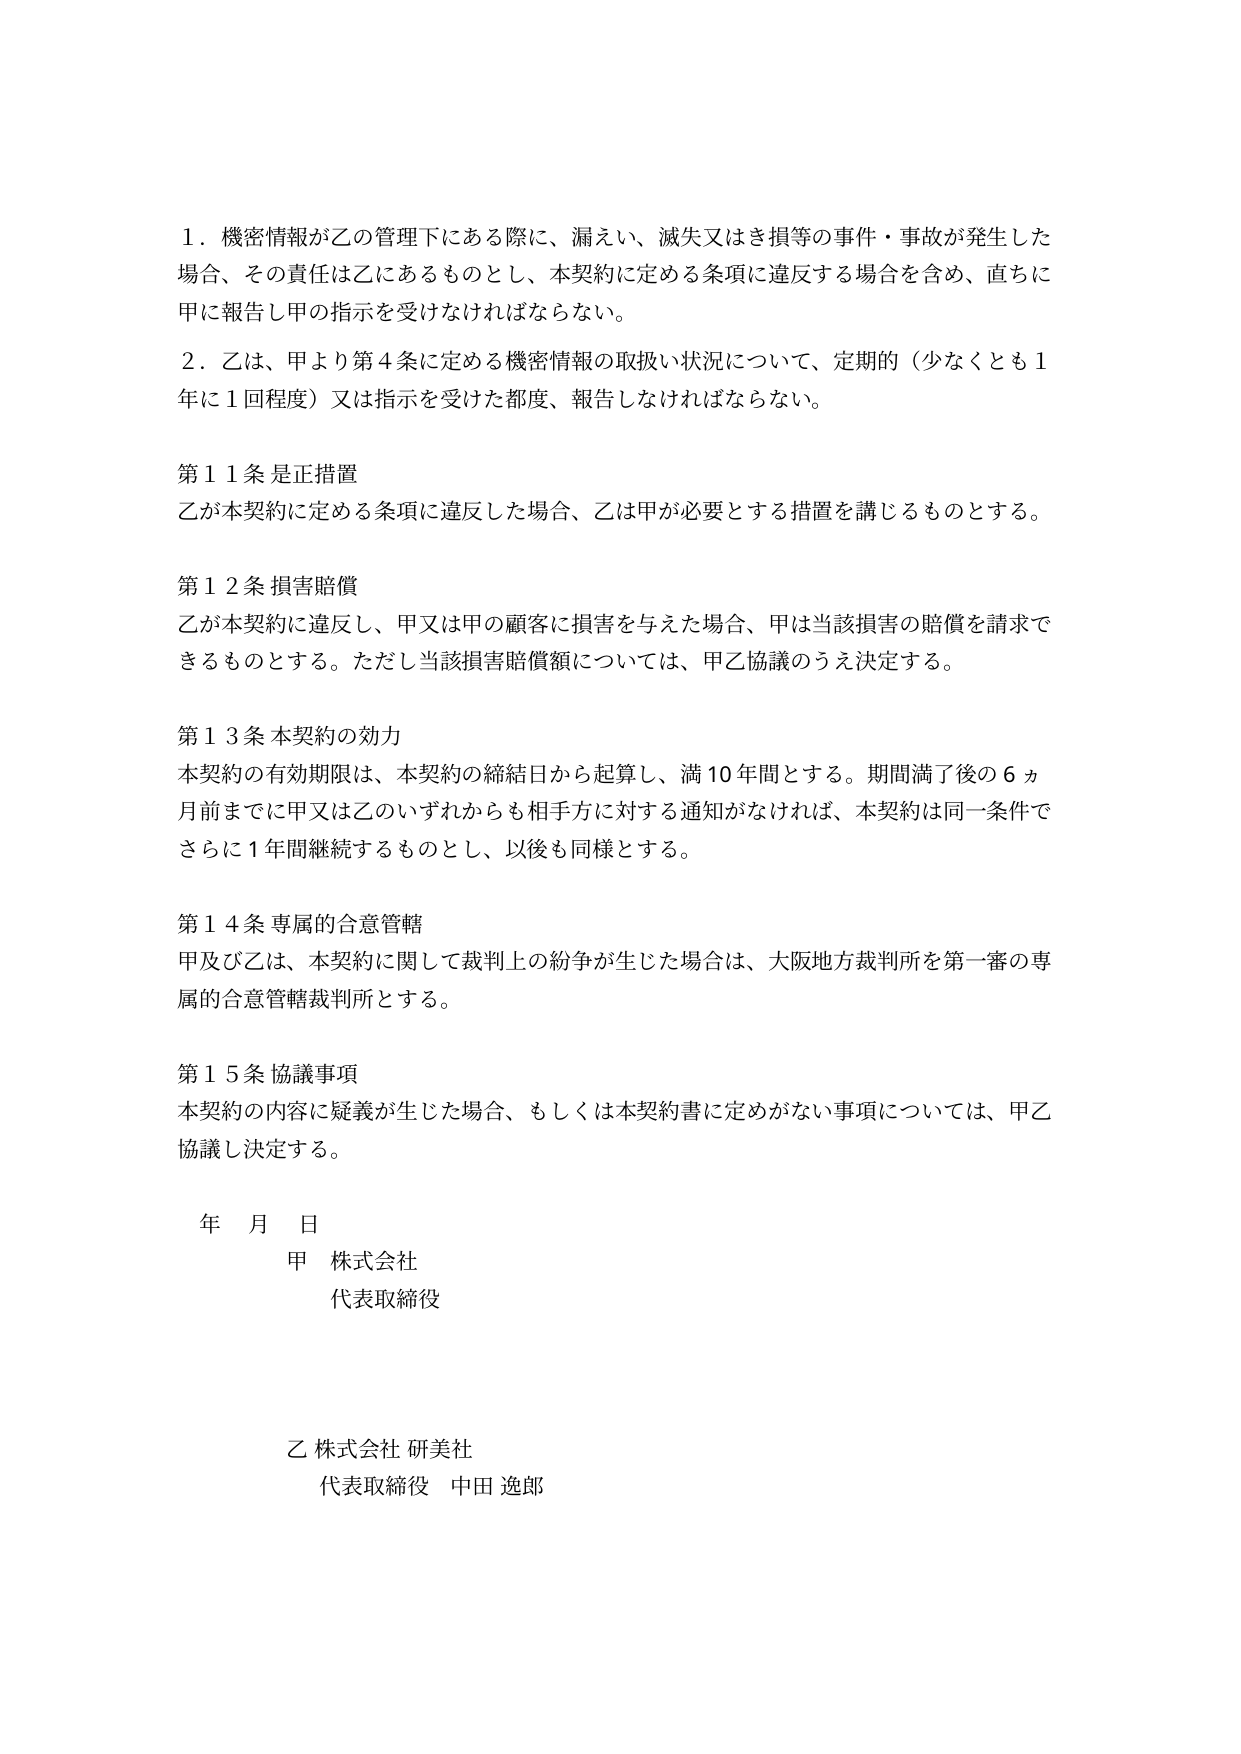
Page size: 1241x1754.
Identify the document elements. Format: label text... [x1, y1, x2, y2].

text １．機密情報が乙の管理下にある際に、漏えい、滅失又はき損等の事件・事故が発生した場合、その責任は乙にあるものとし、本契約に定める条項に違反する場合を含め、直ちに甲に報告し甲の指示を受けなければならない。 [177, 217, 1063, 329]
text 第１３条 本契約の効力 [177, 717, 1063, 754]
text 乙が本契約に定める条項に違反した場合、乙は甲が必要とする措置を講じるものとする。 [177, 492, 1063, 529]
text 代表取締役 [177, 1279, 1063, 1317]
text 第１２条 損害賠償 [177, 567, 1063, 604]
text 第１５条 協議事項 [177, 1054, 1063, 1092]
text 本契約の内容に疑義が生じた場合、もしくは本契約書に定めがない事項については、甲乙協議し決定する。 [177, 1092, 1063, 1167]
text 甲及び乙は、本契約に関して裁判上の紛争が生じた場合は、大阪地方裁判所を第一審の専属的合意管轄裁判所とする。 [177, 942, 1063, 1017]
text 代表取締役 中田 逸郎 [177, 1467, 1063, 1504]
text ２．乙は、甲より第４条に定める機密情報の取扱い状況について、定期的（少なくとも１年に１回程度）又は指示を受けた都度、報告しなければならない。 [177, 342, 1063, 417]
text 第１１条 是正措置 [177, 454, 1063, 492]
text 乙 株式会社 研美社 [177, 1429, 1063, 1467]
text 甲 株式会社 [177, 1242, 1063, 1279]
text 乙が本契約に違反し、甲又は甲の顧客に損害を与えた場合、甲は当該損害の賠償を請求できるものとする。ただし当該損害賠償額については、甲乙協議のうえ決定する。 [177, 604, 1063, 679]
text 第１４条 専属的合意管轄 [177, 904, 1063, 942]
text 年 月 日 [177, 1204, 1063, 1242]
text 本契約の有効期限は、本契約の締結日から起算し、満10年間とする。期間満了後の6ヵ月前までに甲又は乙のいずれからも相手方に対する通知がなければ、本契約は同一条件でさらに1年間継続するものとし、以後も同様とする。 [177, 754, 1063, 867]
